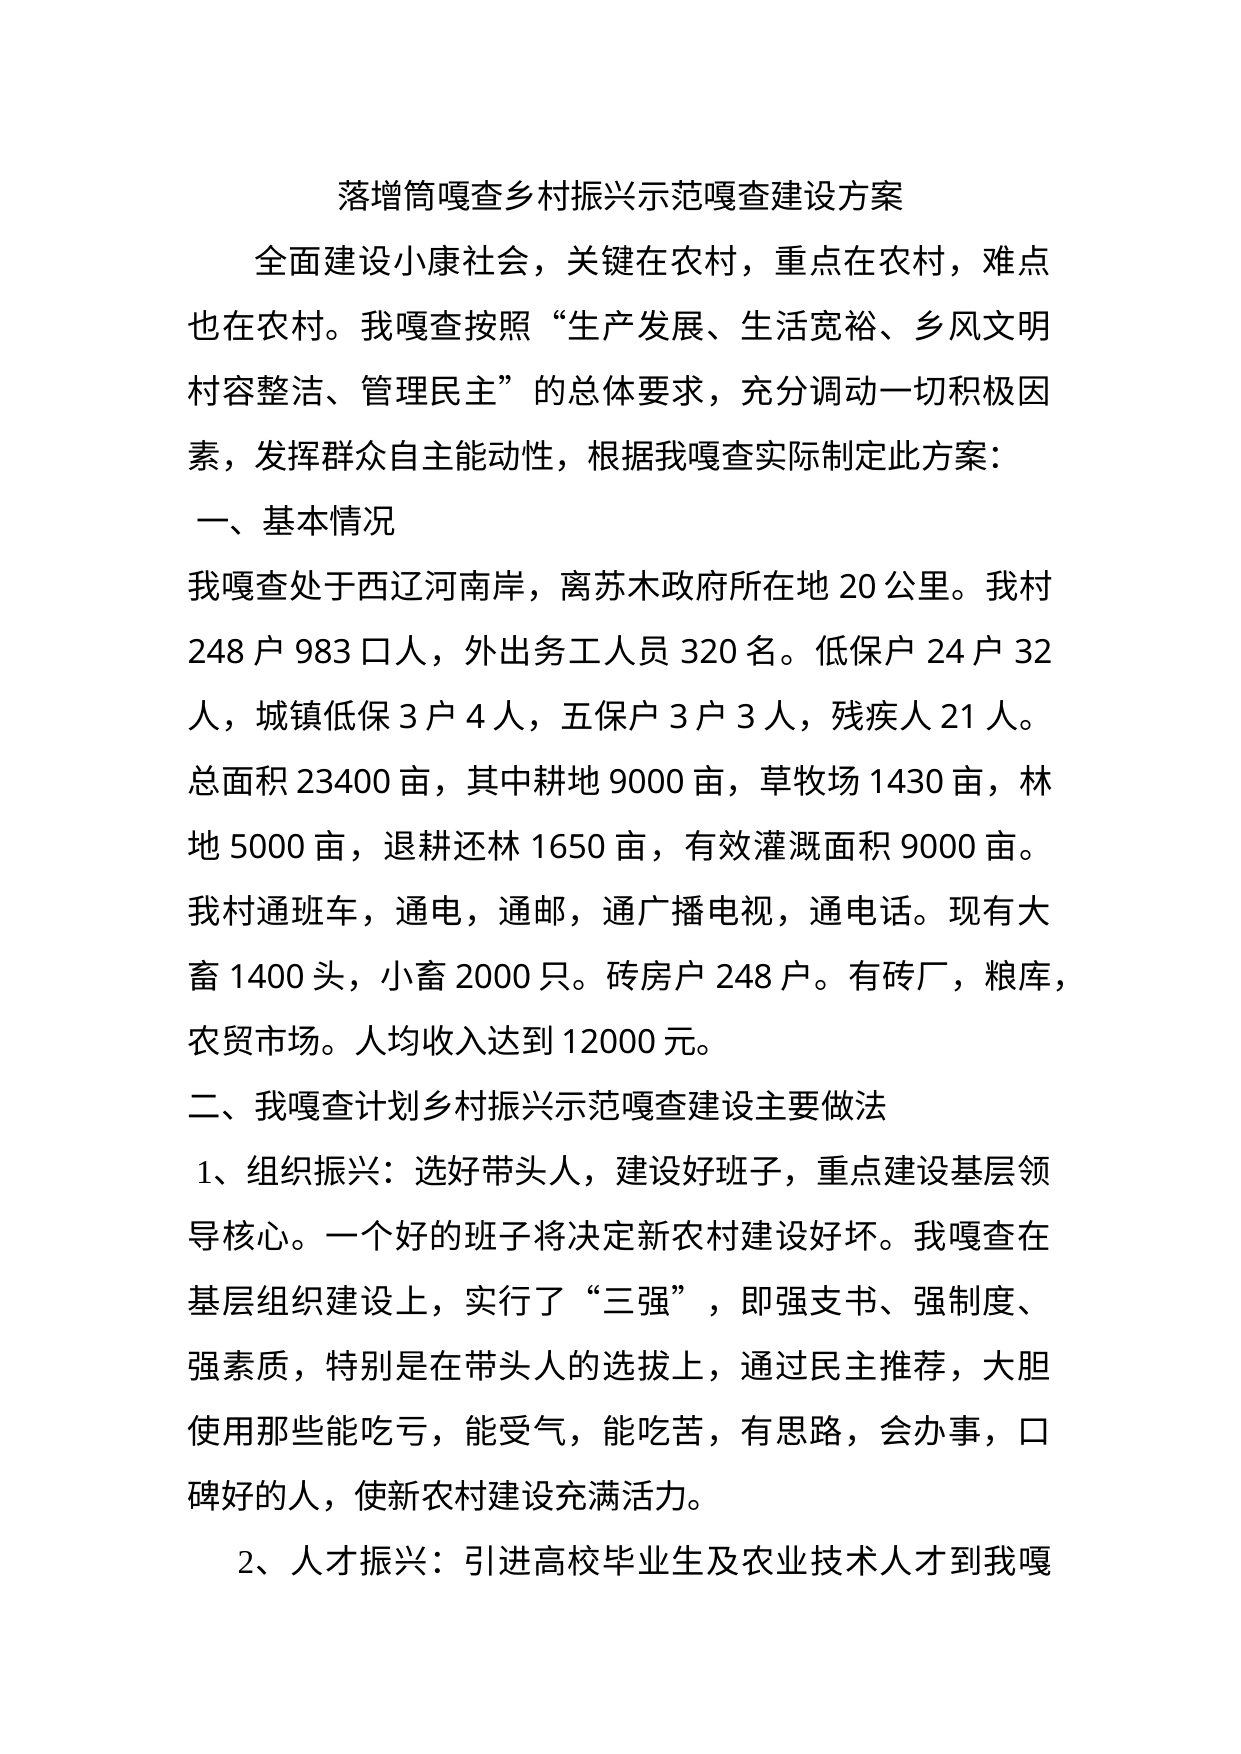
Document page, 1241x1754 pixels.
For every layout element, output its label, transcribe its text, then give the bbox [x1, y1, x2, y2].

text 落增筒嘎查乡村振兴示范嘎查建设方案 [187, 162, 1053, 227]
text 1、组织振兴：选好带头人，建设好班子，重点建设基层领导核心。一个好的班子将决定新农村建设好坏。我嘎查在基层组织建设上，实行了“三强”，即强支书、强制度、强素质，特别是在带头人的选拔上，通过民主推荐，大胆使用那些能吃亏，能受气，能吃苦，有思路，会办事，口碑好的人，使新农村建设充满活力。 [187, 1137, 1053, 1527]
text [187, 1527, 1053, 1592]
text 一、基本情况 [187, 487, 1053, 552]
text 我嘎查处于西辽河南岸，离苏木政府所在地20公里。我村248户983口人，外出务工人员320名。低保户24户32人，城镇低保3户4人，五保户3户3人，残疾人21人。总面积23400亩，其中耕地9000亩，草牧场1430亩，林地5000亩，退耕还林1650亩，有效灌溉面积9000亩。我村通班车，通电，通邮，通广播电视，通电话。现有大畜1400头，小畜2000只。砖房户248户。有砖厂，粮库，农贸市场。人均收入达到12000元。 [187, 552, 1053, 1072]
text 全面建设小康社会，关键在农村，重点在农村，难点也在农村。我嘎查按照“生产发展、生活宽裕、乡风文明、村容整洁、管理民主”的总体要求，充分调动一切积极因素，发挥群众自主能动性，根据我嘎查实际制定此方案： [187, 227, 1053, 487]
text 二、我嘎查计划乡村振兴示范嘎查建设主要做法 [187, 1072, 1053, 1137]
